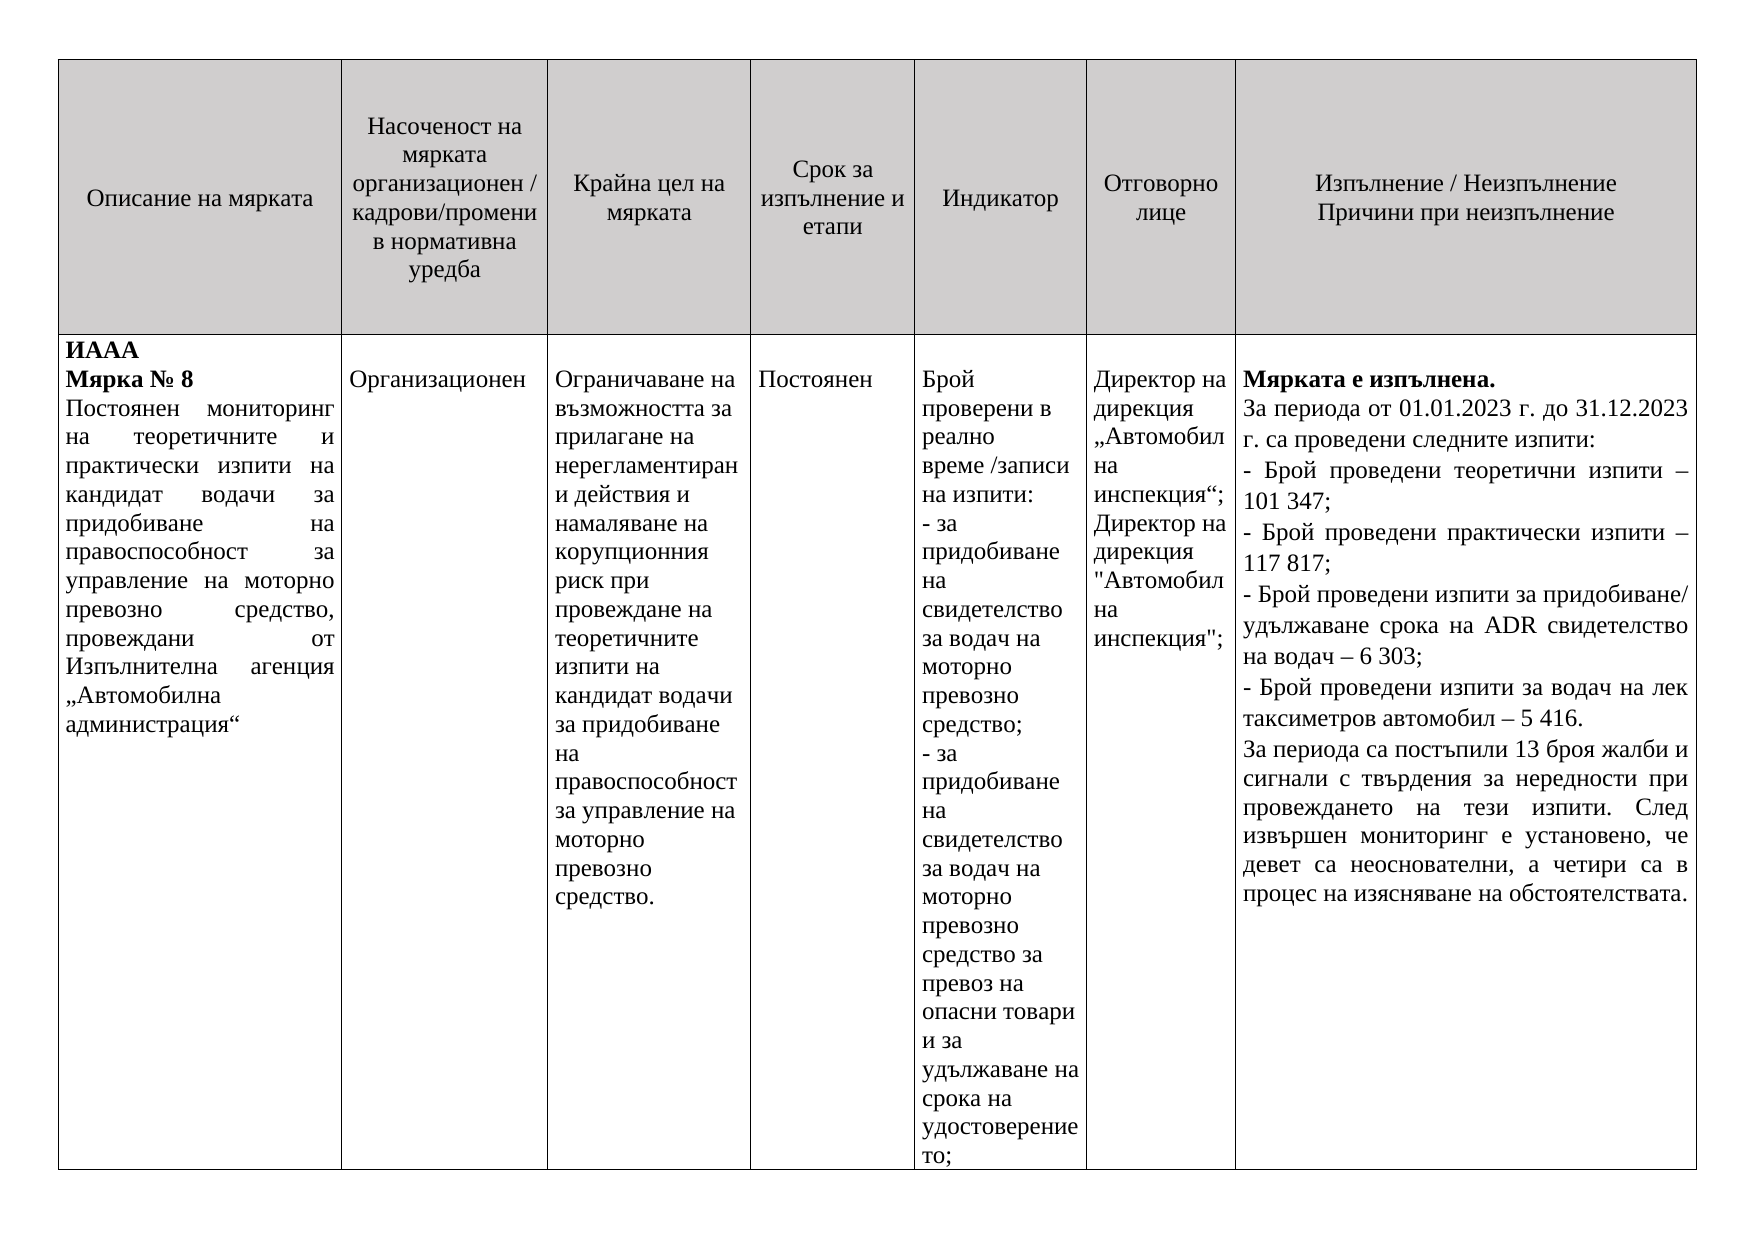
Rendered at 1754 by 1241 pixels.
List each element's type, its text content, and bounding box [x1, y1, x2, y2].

table_cell Ограничаване на възможността за прилагане на нерегламентирани действия и намаляване на корупционния риск при провеждане на теоретичните изпити на кандидат водачи за придобиване на правоспособност за управление на моторно превозно средство. [548, 335, 750, 1169]
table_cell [1236, 60, 1696, 334]
table_cell Директор на дирекция „Автомобилна инспекция“; Директор на дирекция "Автомобилна инспекция"; [1087, 335, 1235, 1169]
table_cell Крайна цел на мярката [548, 60, 750, 334]
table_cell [342, 60, 547, 334]
table_cell Организационен [342, 335, 547, 1169]
table_cell Брой проверени в реално време /записи на изпити: - за придобиване на свидетелство за водач на моторно превозно средство; - за придобиване на свидетелство за водач на моторно превозно средство за превоз на опасни товари и за удължаване на срока на удостоверението; - за придобиване на удостоверение за консултант по безопасността при превоз на опасни товари и за удължаване на срока на удостоверението; - за придобиване на удостоверение "Водач на лек таксиметров автомобил" [915, 335, 1086, 1169]
table_cell Описание на мярката [59, 60, 341, 334]
table_cell Индикатор [915, 60, 1086, 334]
table_cell Постоянен [751, 335, 914, 1169]
table_cell Мярката е изпълнена. За периода от 01.01.2023 г. до 31.12.2023 г. са проведени следните изпити: - Брой проведени теоретични изпити – 101 347; - Брой проведени практически изпити – 117 817; - Брой проведени изпити за придобиване/ удължаване срока на ADR свидетелство на водач – 6 303; - Брой проведени изпити за водач на лек таксиметров автомобил – 5 416. За периода са постъпили 13 броя жалби и сигнали с твърдения за нередности при провеждането на тези изпити. След извършен мониторинг е установено, че девет са неоснователни, а четири са в процес на изясняване на обстоятелствата. [1236, 335, 1696, 1169]
table_cell ИААА Мярка № 8 Постоянен мониторинг на теоретичните и практически изпити на кандидат водачи за придобиване на правоспособност за управление на моторно превозно средство, провеждани от Изпълнителна агенция „Автомобилна администрация“ [59, 335, 341, 1169]
table_cell Срок за изпълнение и етапи [751, 60, 914, 334]
table_cell Отговорно лице [1087, 60, 1235, 334]
